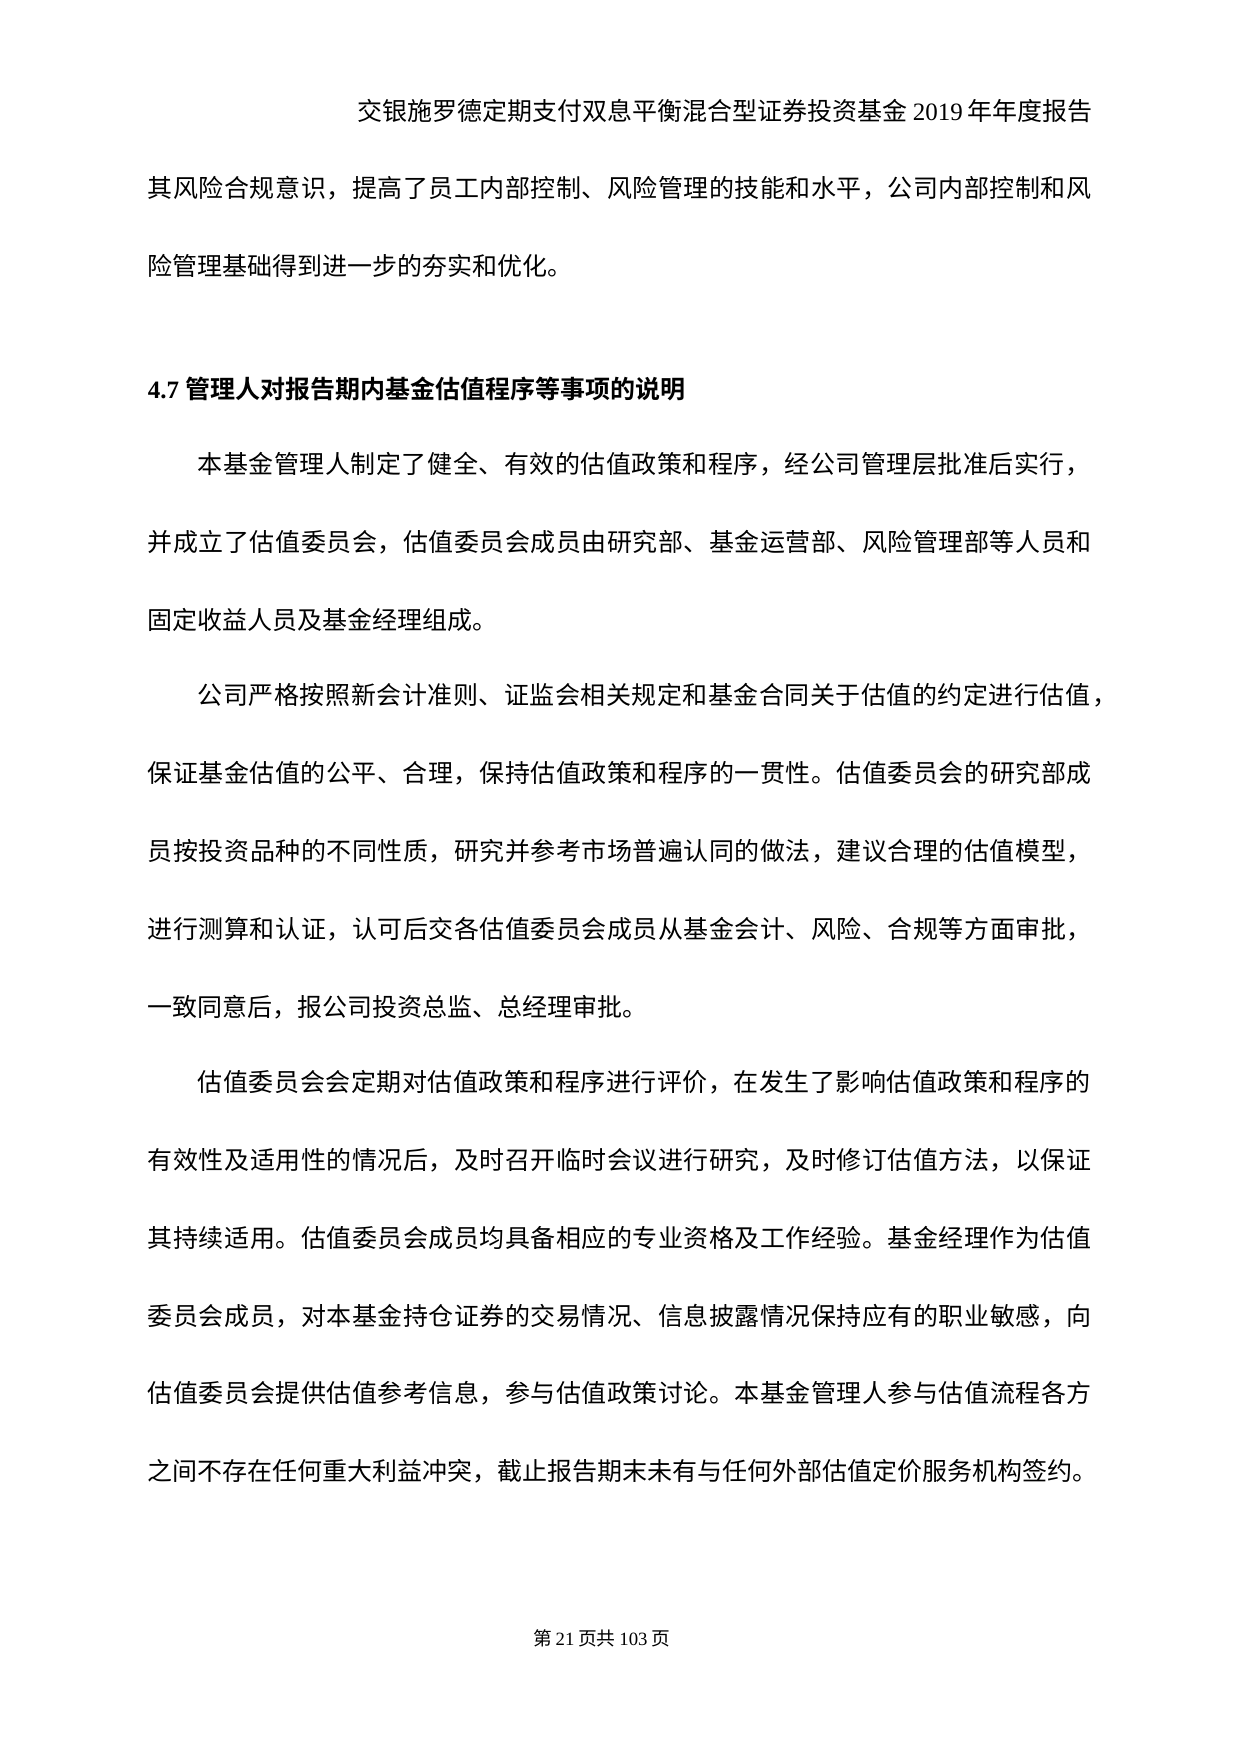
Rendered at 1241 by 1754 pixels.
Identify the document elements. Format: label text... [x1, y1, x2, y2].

text 估值委员会会定期对估值政策和程序进行评价，在发生了影响估值政策和程序的有效性及适用性的情况后，及时召开临时会议进行研究，及时修订估值方法，以保证其持续适用。估值委员会成员均具备相应的专业资格及工作经验。基金经理作为估值委员会成员，对本基金持仓证券的交易情况、信息披露情况保持应有的职业敏感，向估值委员会提供估值参考信息，参与估值政策讨论。本基金管理人参与估值流程各方之间不存在任何重大利益冲突，截止报告期末未有与任何外部估值定价服务机构签约。 [148, 1048, 1092, 1502]
subtitle 4.7 管理人对报告期内基金估值程序等事项的说明 [148, 355, 1092, 420]
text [148, 154, 1092, 297]
text 公司严格按照新会计准则、证监会相关规定和基金合同关于估值的约定进行估值，保证基金估值的公平、合理，保持估值政策和程序的一贯性。估值委员会的研究部成员按投资品种的不同性质，研究并参考市场普遍认同的做法，建议合理的估值模型，进行测算和认证，认可后交各估值委员会成员从基金会计、风险、合规等方面审批，一致同意后，报公司投资总监、总经理审批。 [148, 661, 1092, 1038]
text 本基金管理人制定了健全、有效的估值政策和程序，经公司管理层批准后实行，并成立了估值委员会，估值委员会成员由研究部、基金运营部、风险管理部等人员和固定收益人员及基金经理组成。 [148, 430, 1092, 651]
